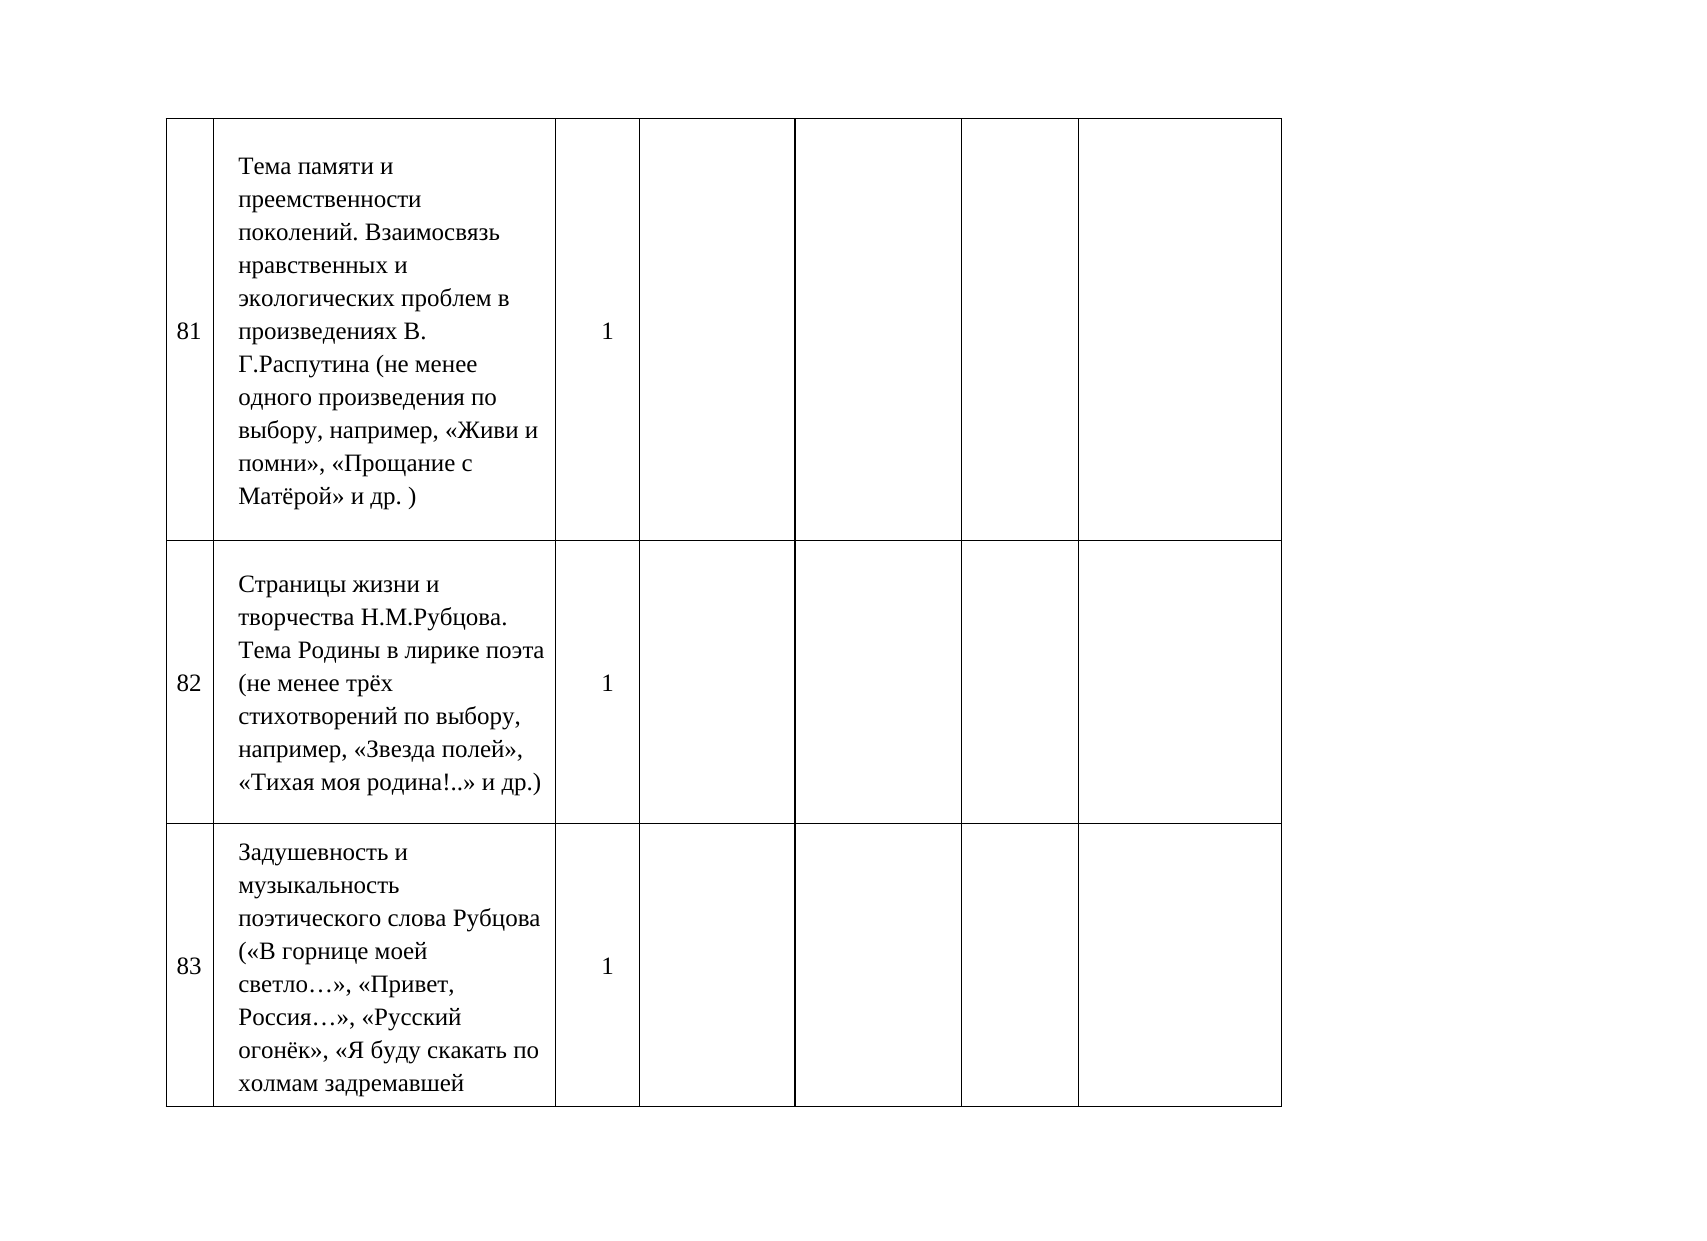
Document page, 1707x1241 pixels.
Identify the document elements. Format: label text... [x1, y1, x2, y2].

table_cell [796, 824, 961, 1106]
table_cell Страницы жизни и творчества Н.М.Рубцова. Тема Родины в лирике поэта (не менее трёх стихотворений по выбору, например, «Звезда полей», «Тихая моя родина!..» и др.) [214, 541, 555, 823]
table_cell Тема памяти и преемственности поколений. Взаимосвязь нравственных и экологических проблем в произведениях В. Г.Распутина (не менее одного произведения по выбору, например, «Живи и помни», «Прощание с Матёрой» и др. ) [214, 119, 555, 540]
table_cell 1 [556, 824, 639, 1106]
table_cell 81 [167, 119, 213, 540]
table_cell [962, 119, 1078, 540]
table_cell [1079, 119, 1281, 540]
table_cell 82 [167, 541, 213, 823]
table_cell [214, 824, 555, 1106]
table_cell [796, 119, 961, 540]
table_cell [640, 119, 794, 540]
table_cell 1 [556, 541, 639, 823]
table_cell [796, 541, 961, 823]
table_cell [1079, 824, 1281, 1106]
table_cell [640, 541, 794, 823]
table_cell [962, 824, 1078, 1106]
table_cell [1079, 541, 1281, 823]
table_cell [640, 824, 794, 1106]
table_cell [962, 541, 1078, 823]
table_cell 83 [167, 824, 213, 1106]
table_cell 1 [556, 119, 639, 540]
